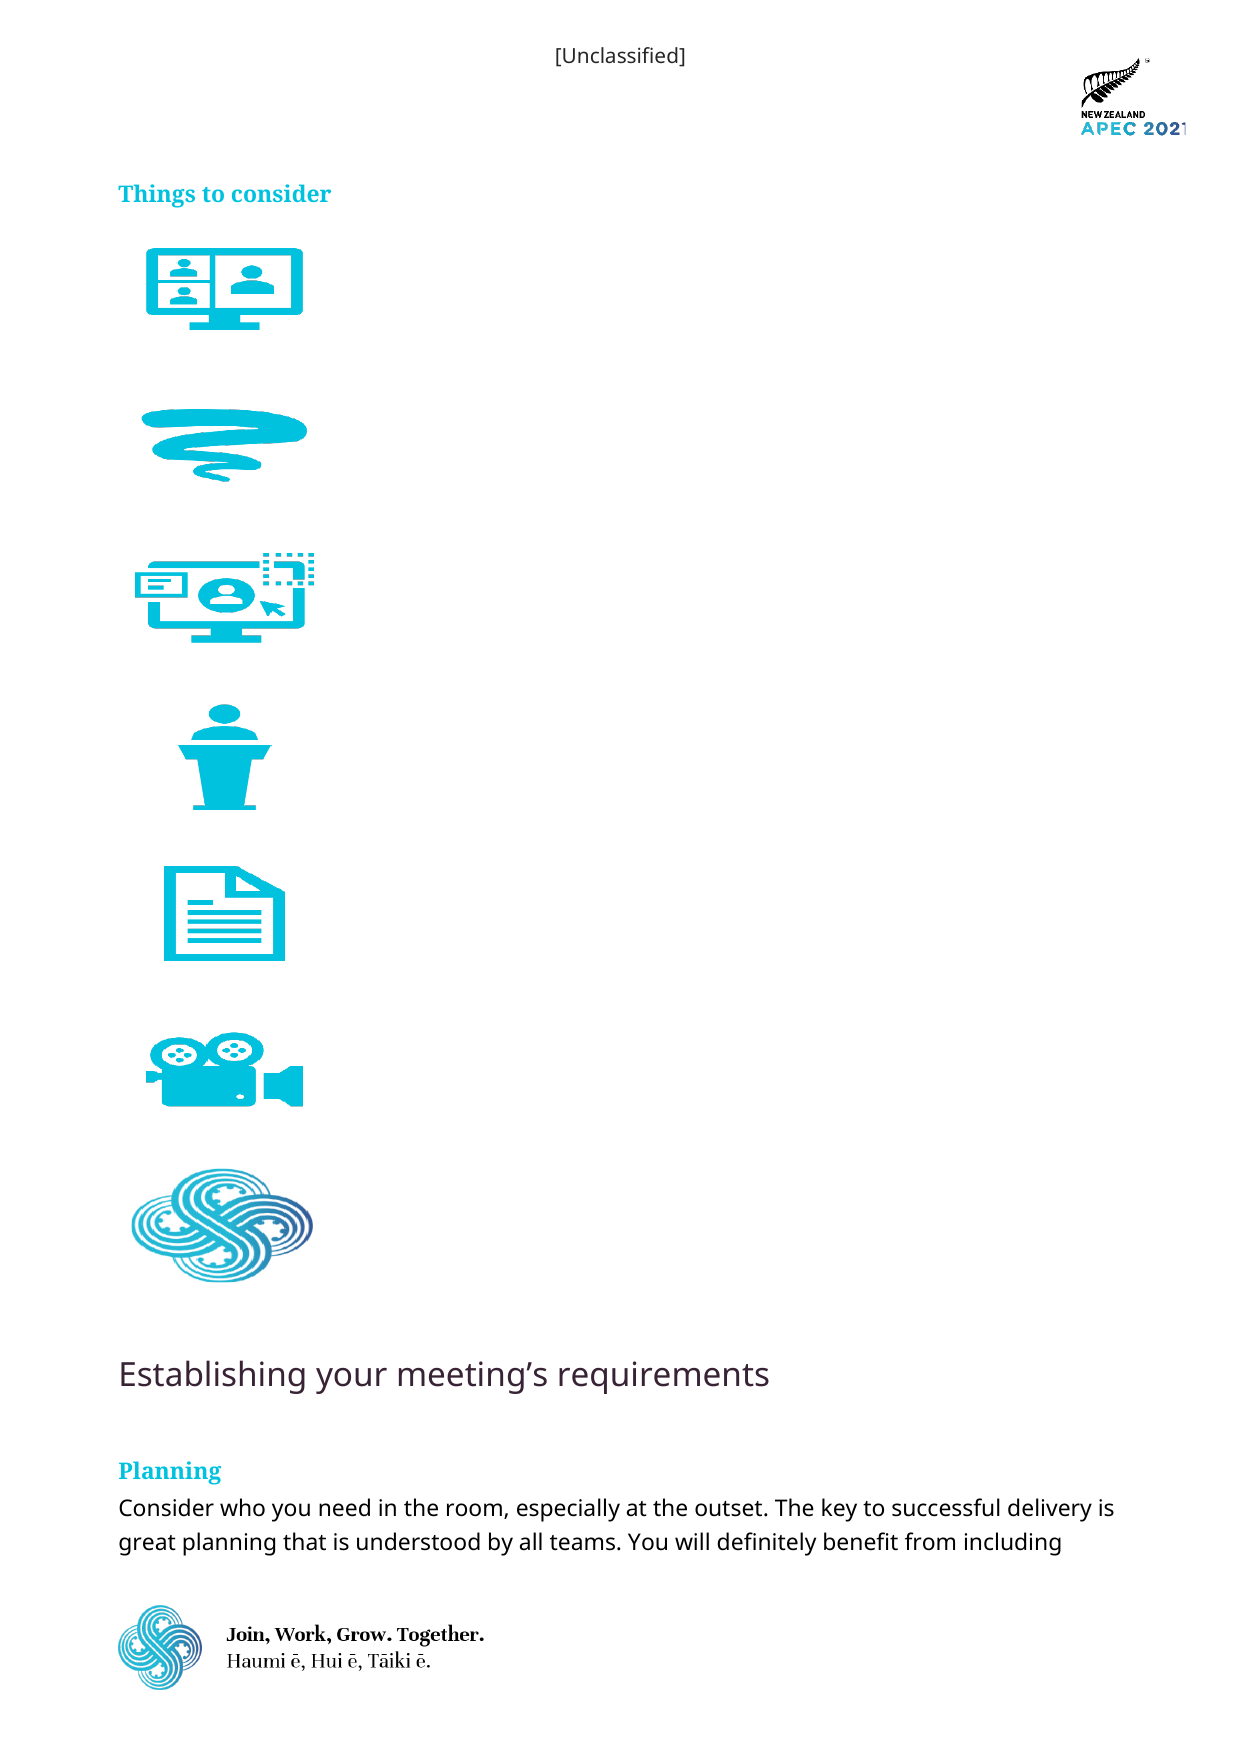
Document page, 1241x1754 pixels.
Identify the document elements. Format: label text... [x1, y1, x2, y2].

picture [131, 231, 319, 346]
subtitle Things to consider [118, 178, 1122, 209]
picture [131, 387, 319, 502]
picture [131, 1012, 319, 1126]
picture [131, 543, 319, 658]
subtitle Establishing your meeting’s requirements [118, 1351, 1122, 1396]
picture [131, 856, 319, 970]
picture [131, 1168, 319, 1283]
picture [131, 700, 319, 814]
picture [1051, 106, 1188, 141]
subtitle Planning [118, 1455, 1122, 1486]
picture [118, 1605, 511, 1690]
